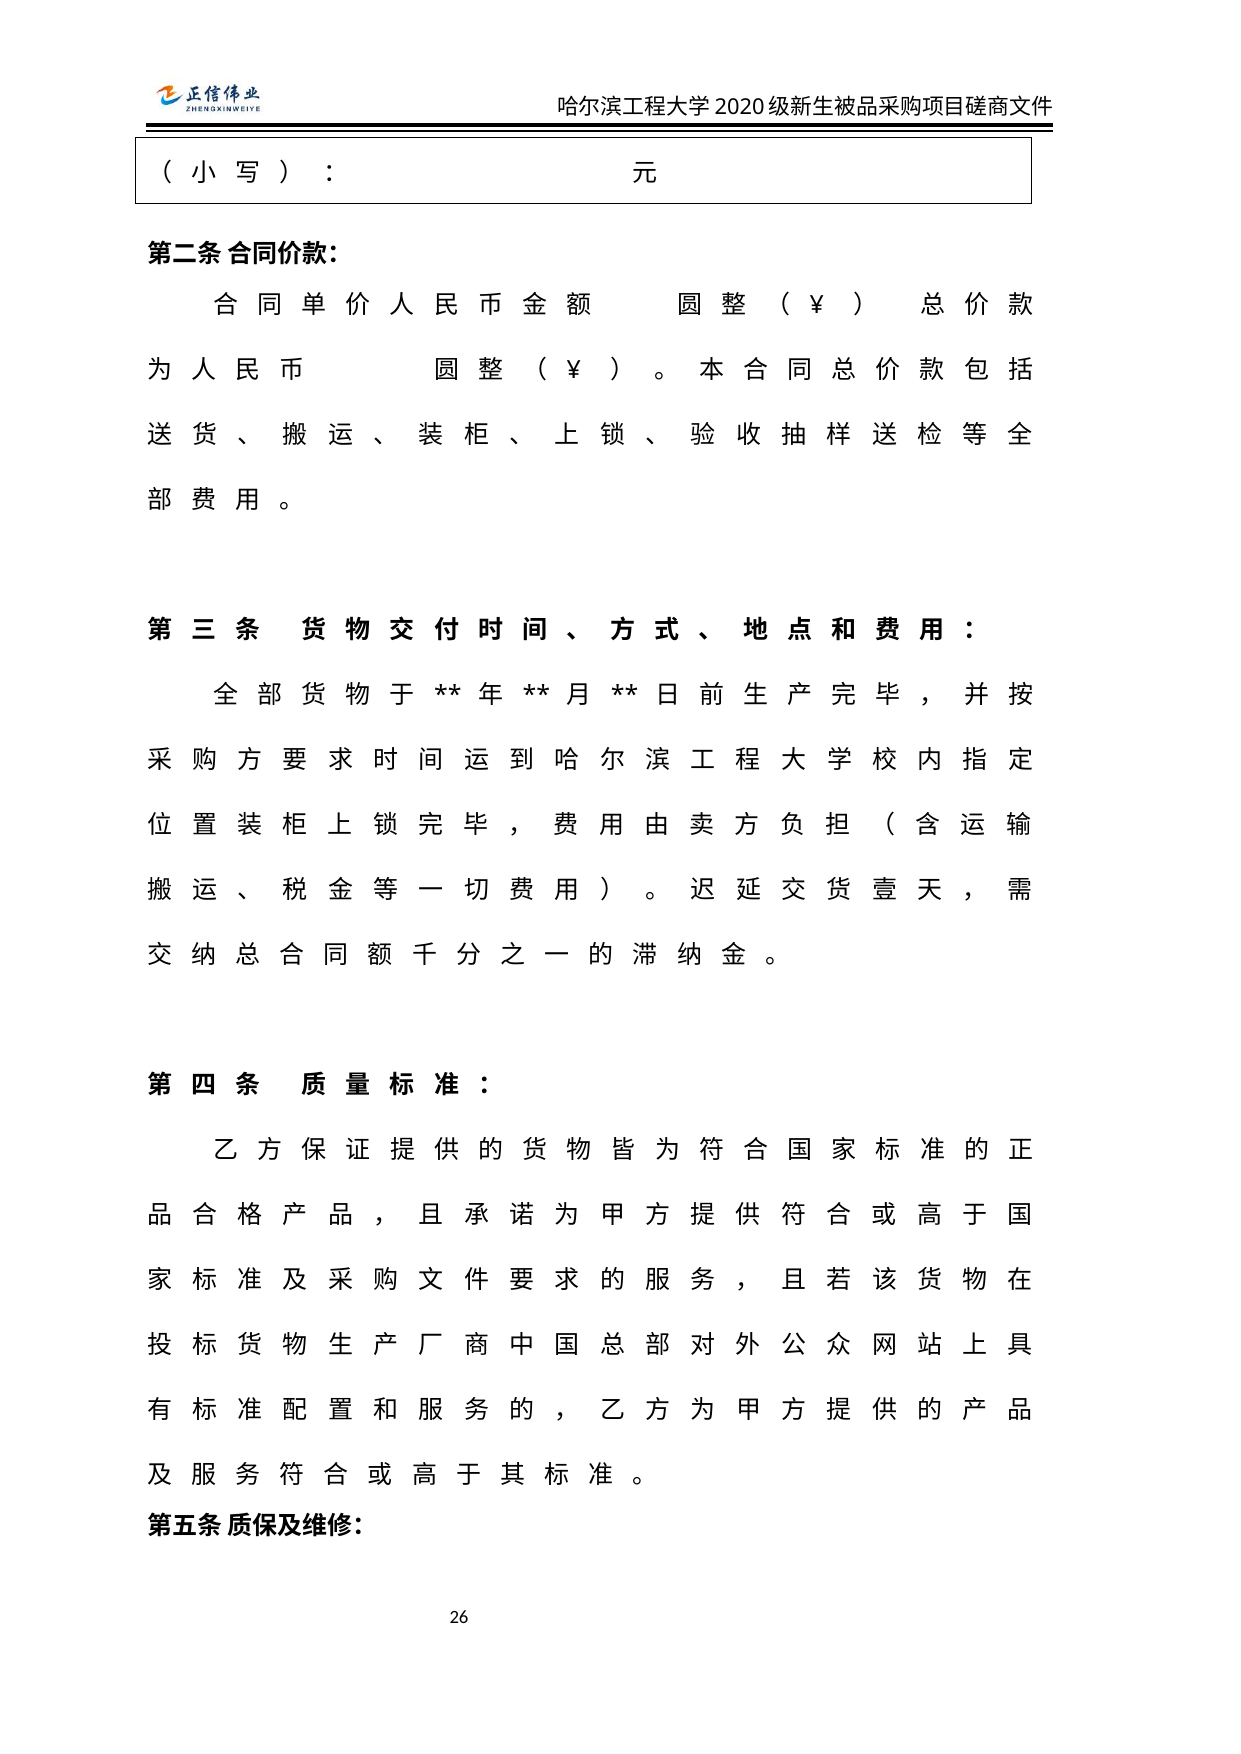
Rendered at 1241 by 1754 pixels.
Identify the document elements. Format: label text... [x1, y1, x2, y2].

text 第四条 质量标准： [147, 1050, 1052, 1115]
picture [148, 76, 266, 123]
text 第五条 质保及维修： [147, 1505, 1052, 1541]
text 第二条 合同价款： [147, 234, 1052, 270]
text 第三条 货物交付时间、方式、地点和费用： [147, 595, 1052, 660]
text 全部货物于**年**月**日前生产完毕，并按采购方要求时间运到哈尔滨工程大学校内指定位置装柜上锁完毕，费用由卖方负担（含运输、搬运、税金等一切费用）。迟延交货壹天，需交纳总合同额千分之一的滞纳金。 [147, 660, 1052, 985]
text 合同单价人民币金额 圆整（¥ ） 总价款为人民币 圆整（¥ ）。本合同总价款包括送货、搬运、装柜、上锁、验收抽样送检等全部费用。 [147, 270, 1052, 530]
text 乙方保证提供的货物皆为符合国家标准的正品合格产品，且承诺为甲方提供符合或高于国家标准及采购文件要求的服务，且若该货物在投标货物生产厂商中国总部对外公众网站上具有标准配置和服务的，乙方为甲方提供的产品及服务符合或高于其标准。 [147, 1115, 1052, 1505]
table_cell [136, 138, 1031, 203]
